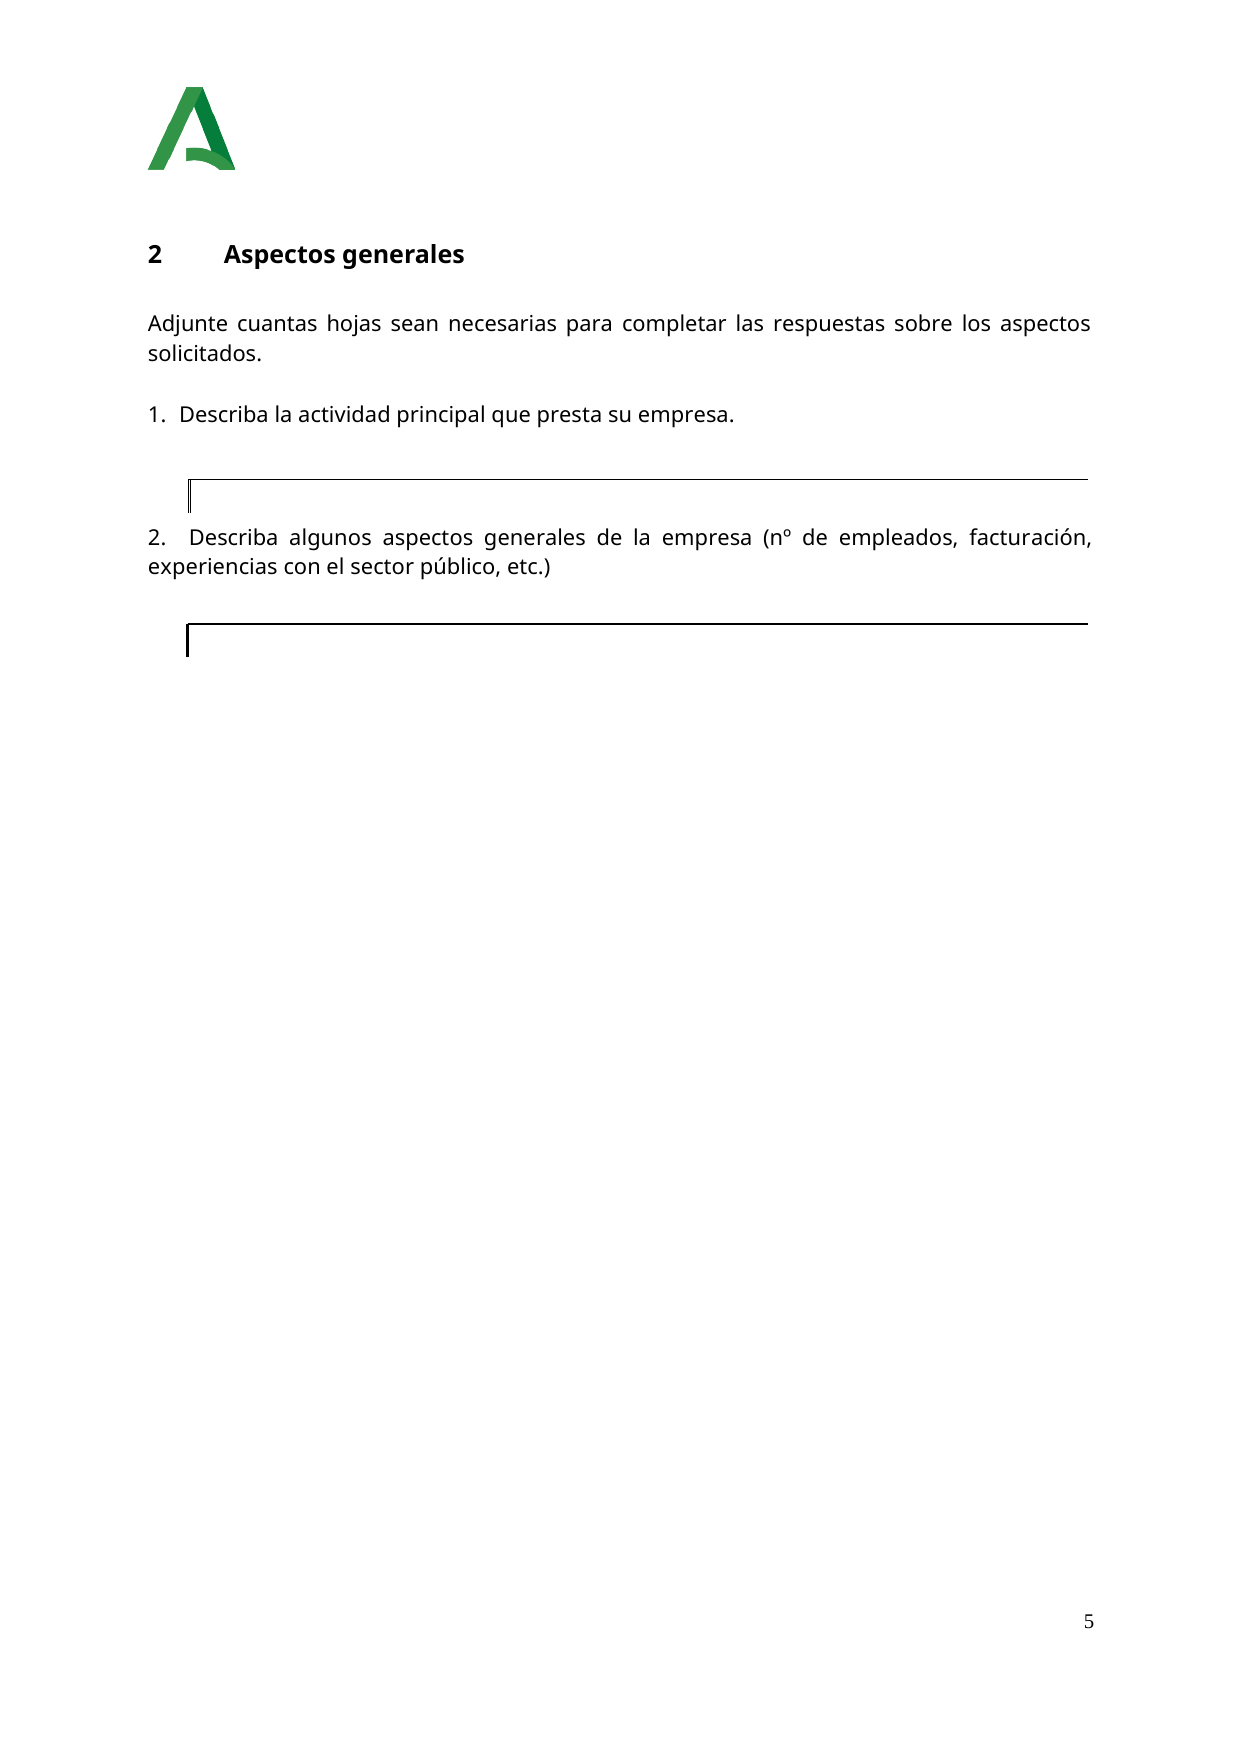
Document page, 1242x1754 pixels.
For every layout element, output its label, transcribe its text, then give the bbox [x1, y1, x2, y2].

picture [147, 87, 236, 170]
subtitle Aspectos generales [148, 236, 1094, 270]
text Adjunte cuantas hojas sean necesarias para completar las respuestas sobre los aspectos solicitados. [148, 308, 1093, 367]
text 1. Describa la actividad principal que presta su empresa. [148, 397, 1093, 428]
text 2. Describa algunos aspectos generales de la empresa (nº de empleados, facturación, experiencias con el sector público, etc.) [148, 522, 1093, 581]
